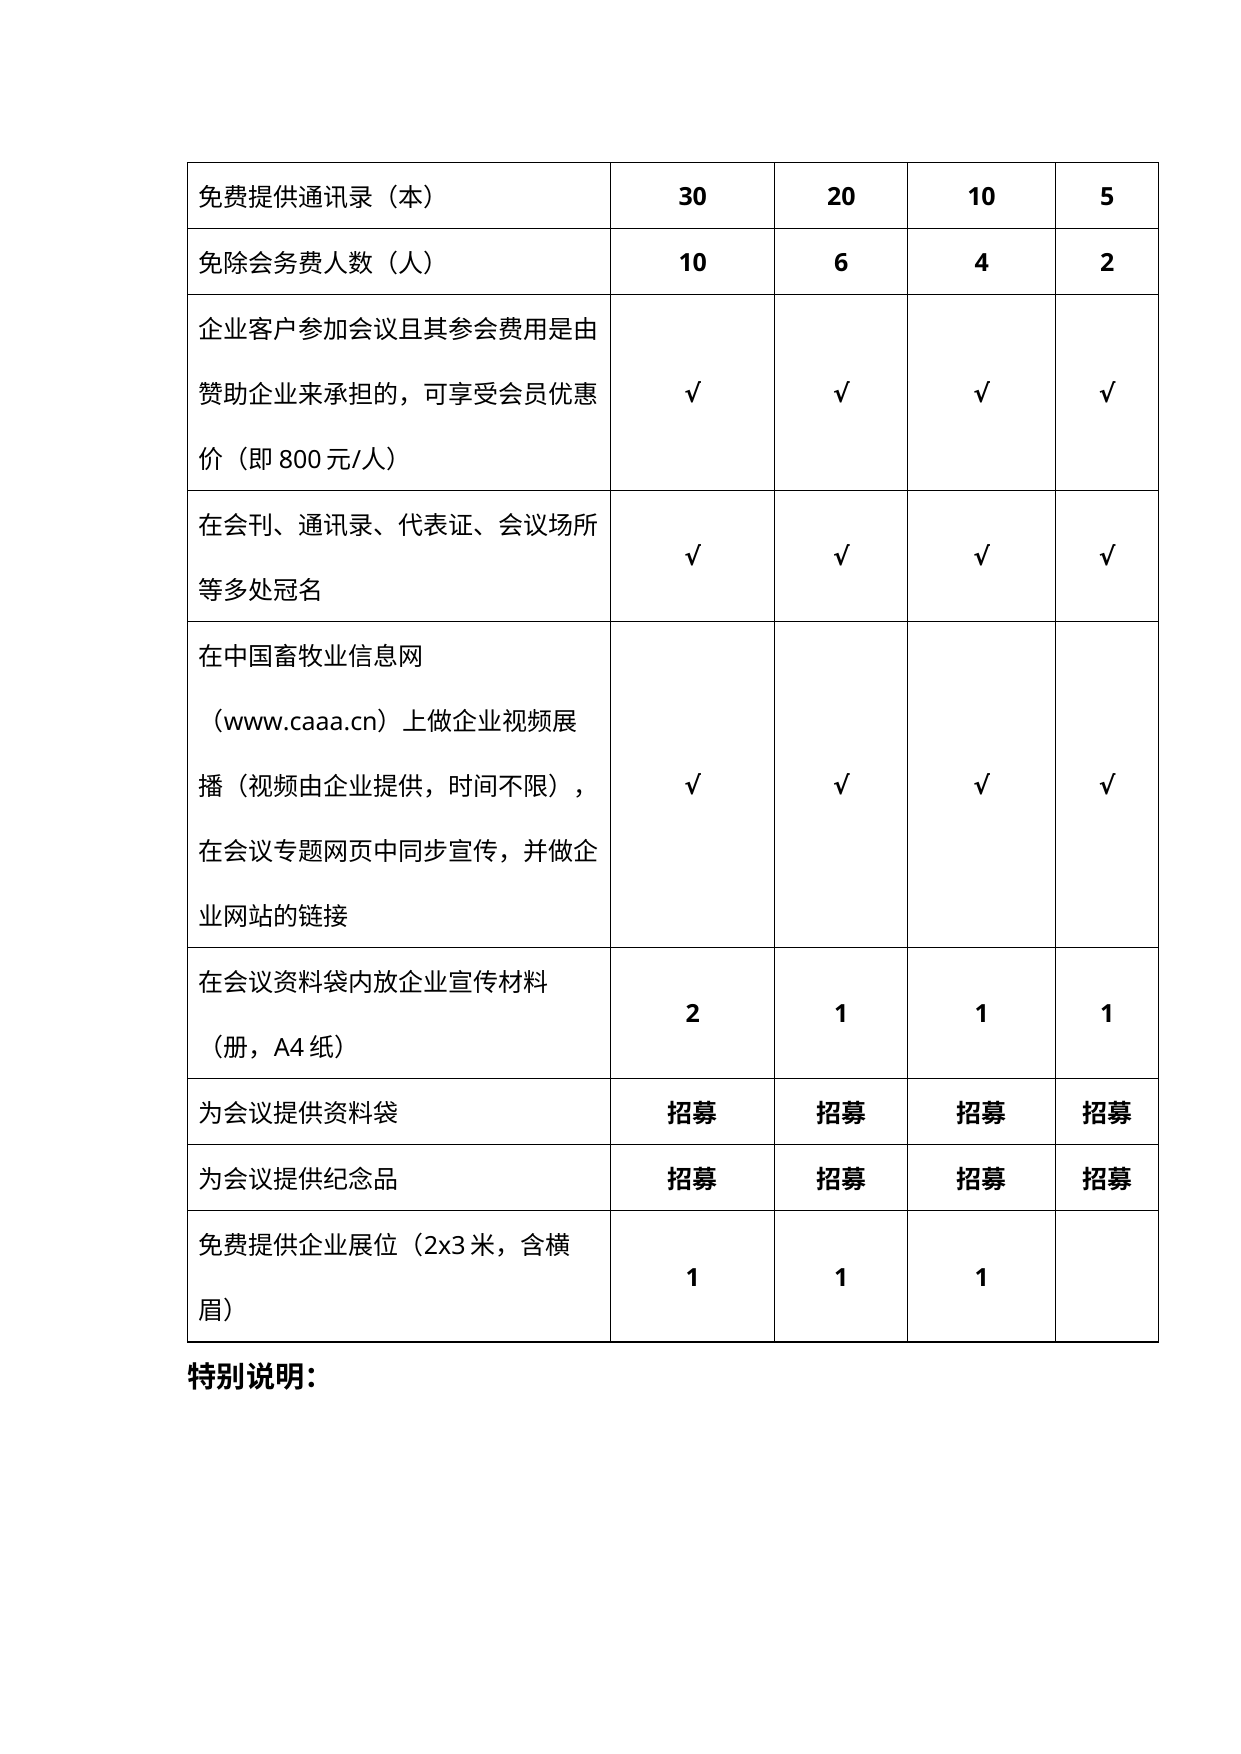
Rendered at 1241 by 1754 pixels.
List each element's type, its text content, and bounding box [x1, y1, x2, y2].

table_cell 1 [908, 1211, 1055, 1341]
table_cell √ [611, 622, 774, 947]
table_cell √ [1056, 622, 1158, 947]
table_cell 招募 [1056, 1145, 1158, 1210]
table_cell √ [1056, 491, 1158, 621]
table_cell 免费提供通讯录（本） [188, 163, 610, 228]
table_cell 1 [1056, 948, 1158, 1078]
table_cell 招募 [908, 1079, 1055, 1144]
table_cell √ [611, 491, 774, 621]
table_cell 6 [775, 229, 907, 294]
table_cell 20 [775, 163, 907, 228]
table_cell [1056, 1211, 1158, 1341]
table_cell 为会议提供纪念品 [188, 1145, 610, 1210]
table_cell √ [908, 491, 1055, 621]
table_cell 在中国畜牧业信息网（www.caaa.cn）上做企业视频展播（视频由企业提供，时间不限），在会议专题网页中同步宣传，并做企业网站的链接 [188, 622, 610, 947]
table_cell √ [775, 295, 907, 490]
table_cell 5 [1056, 163, 1158, 228]
table_cell 1 [775, 1211, 907, 1341]
table_cell 招募 [611, 1079, 774, 1144]
table_cell 在会刊、通讯录、代表证、会议场所等多处冠名 [188, 491, 610, 621]
table_cell √ [775, 622, 907, 947]
table_cell 10 [908, 163, 1055, 228]
table_cell 2 [1056, 229, 1158, 294]
table_cell √ [1056, 295, 1158, 490]
table_cell 招募 [775, 1145, 907, 1210]
table_cell 免费提供企业展位（2x3米，含横眉） [188, 1211, 610, 1341]
table_cell 1 [775, 948, 907, 1078]
table_cell 30 [611, 163, 774, 228]
table_cell 10 [611, 229, 774, 294]
table_cell 招募 [908, 1145, 1055, 1210]
table_cell 1 [908, 948, 1055, 1078]
table_cell 招募 [775, 1079, 907, 1144]
table_cell 招募 [1056, 1079, 1158, 1144]
table_cell √ [611, 295, 774, 490]
table_cell 企业客户参加会议且其参会费用是由赞助企业来承担的，可享受会员优惠价（即800元/人） [188, 295, 610, 490]
table_cell 为会议提供资料袋 [188, 1079, 610, 1144]
table_cell √ [775, 491, 907, 621]
table_cell 1 [611, 1211, 774, 1341]
table_cell 在会议资料袋内放企业宣传材料（册，A4纸） [188, 948, 610, 1078]
table_cell 免除会务费人数（人） [188, 229, 610, 294]
table_cell √ [908, 295, 1055, 490]
text 特别说明： [187, 1343, 1053, 1407]
table_cell 2 [611, 948, 774, 1078]
table_cell 招募 [611, 1145, 774, 1210]
table_cell 4 [908, 229, 1055, 294]
table_cell √ [908, 622, 1055, 947]
